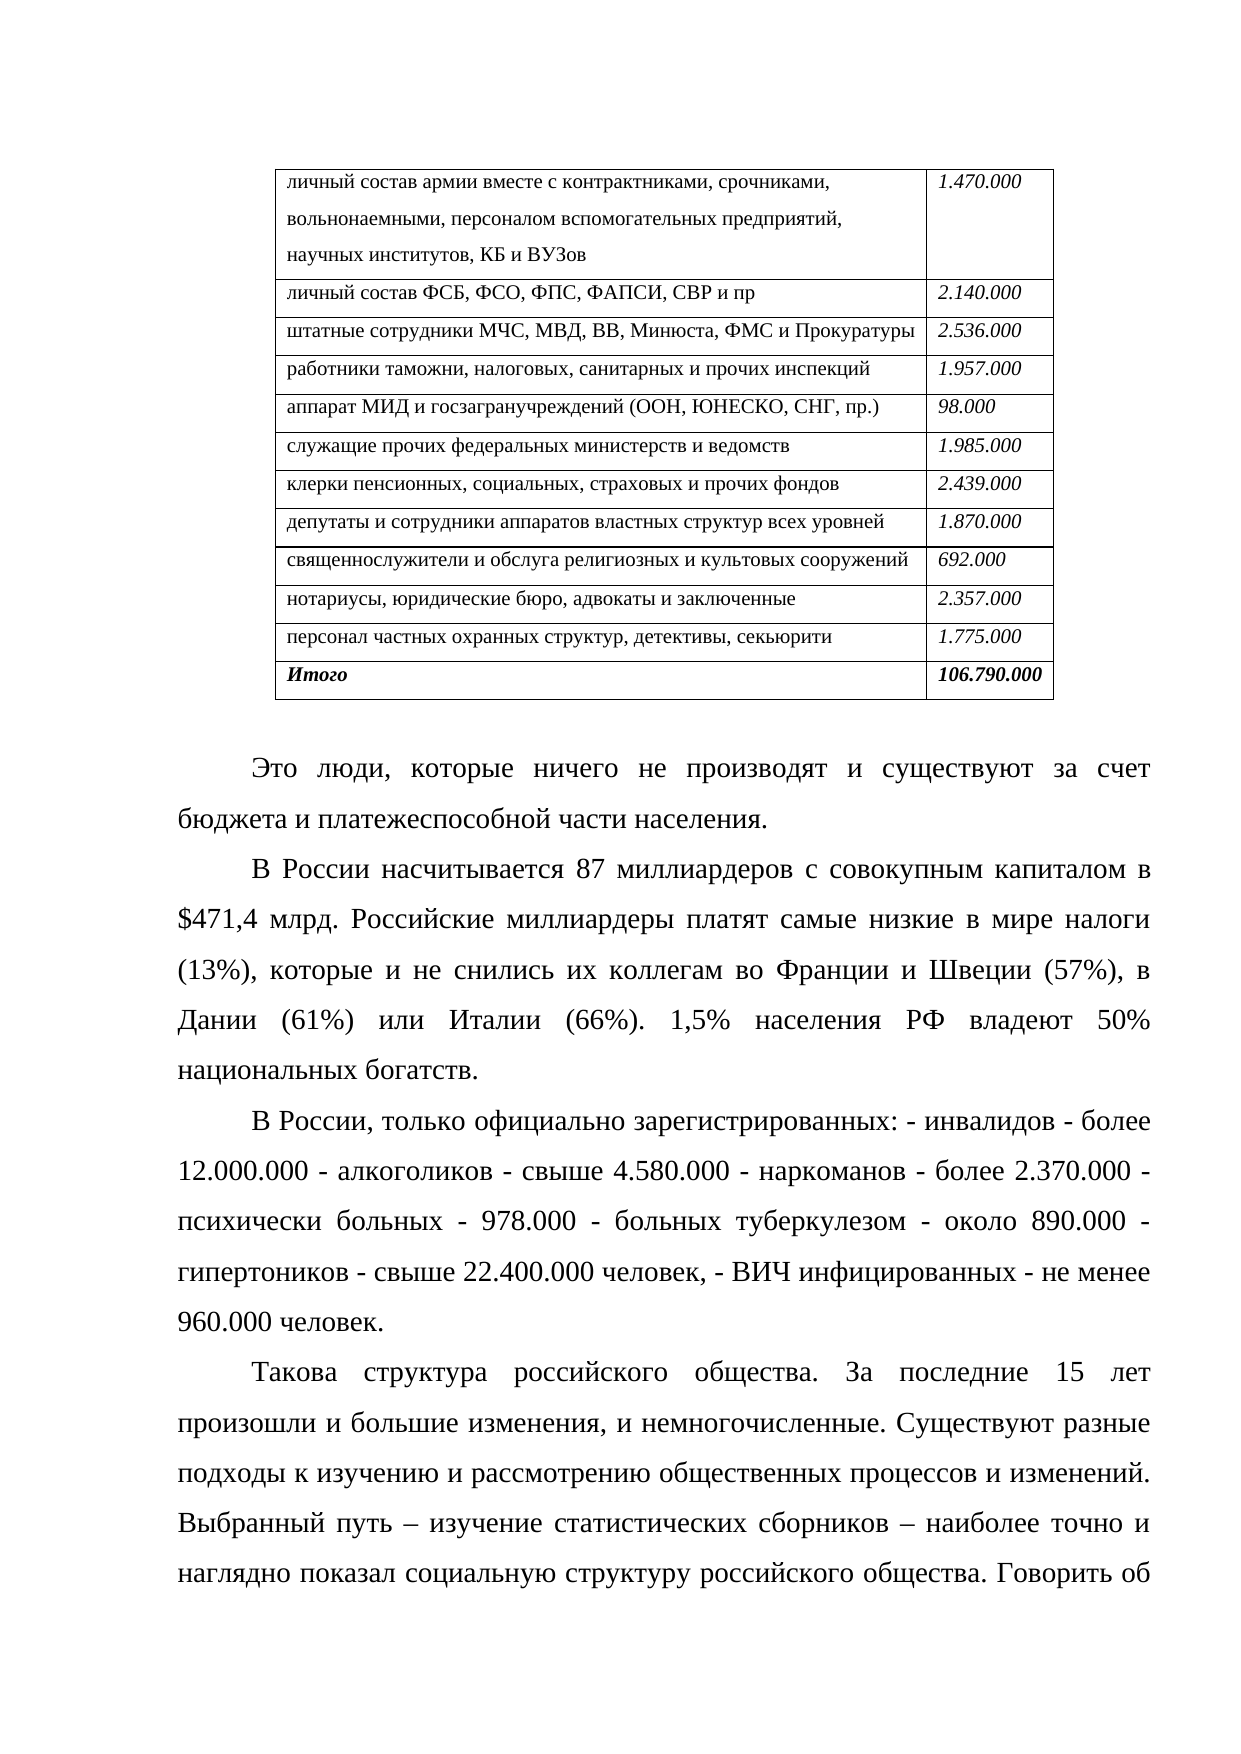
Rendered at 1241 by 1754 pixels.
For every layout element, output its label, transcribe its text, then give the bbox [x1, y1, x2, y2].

table_cell 1.985.000 [927, 433, 1053, 470]
table_cell аппарат МИД и госзагранучреждений (ООН, ЮНЕСКО, СНГ, пр.) [276, 395, 926, 432]
table_cell нотариусы, юридические бюро, адвокаты и заключенные [276, 586, 926, 623]
table_cell 106.790.000 [927, 662, 1053, 699]
table_cell 1.775.000 [927, 624, 1053, 661]
table_cell 2.140.000 [927, 280, 1053, 317]
table_cell 2.536.000 [927, 318, 1053, 355]
text Это люди, которые ничего не производят и существуют за счет бюджета и платежеспособной части населения. [177, 751, 1152, 834]
table_cell штатные сотрудники МЧС, МВД, ВВ, Минюста, ФМС и Прокуратуры [276, 318, 926, 355]
table_cell работники таможни, налоговых, санитарных и прочих инспекций [276, 356, 926, 393]
text В России, только официально зарегистрированных: - инвалидов - более 12.000.000 - алкоголиков - свыше 4.580.000 - наркоманов - более 2.370.000 - психически больных - 978.000 - больных туберкулезом - около 890.000 - гипертоников - свыше 22.400.000 человек, - ВИЧ инфицированных - не менее 960.000 человек. [177, 1103, 1152, 1338]
table_cell Итого [276, 662, 926, 699]
table_cell 692.000 [927, 548, 1053, 584]
table_cell служащие прочих федеральных министерств и ведомств [276, 433, 926, 470]
text В России насчитывается 87 миллиардеров с совокупным капиталом в $471,4 млрд. Российские миллиардеры платят самые низкие в мире налоги (13%), которые и не снились их коллегам во Франции и Швеции (57%), в Дании (61%) или Италии (66%). 1,5% населения РФ владеют 50% национальных богатств. [177, 851, 1152, 1086]
table_cell священнослужители и обслуга религиозных и культовых сооружений [276, 548, 926, 584]
table_cell 2.439.000 [927, 471, 1053, 508]
table_cell клерки пенсионных, социальных, страховых и прочих фондов [276, 471, 926, 508]
table_cell персонал частных охранных структур, детективы, секьюрити [276, 624, 926, 661]
table_cell депутаты и сотрудники аппаратов властных структур всех уровней [276, 509, 926, 546]
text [177, 1354, 1152, 1589]
table_cell 2.357.000 [927, 586, 1053, 623]
table_header 1.470.000 [927, 170, 1053, 279]
table_cell 1.870.000 [927, 509, 1053, 546]
table_cell 1.957.000 [927, 356, 1053, 393]
table_cell 98.000 [927, 395, 1053, 432]
table_cell личный состав ФСБ, ФСО, ФПС, ФАПСИ, СВР и пр [276, 280, 926, 317]
table_header личный состав армии вместе с контрактниками, срочниками, вольнонаемными, персоналом вспомогательных предприятий, научных институтов, КБ и ВУЗов [276, 170, 926, 279]
